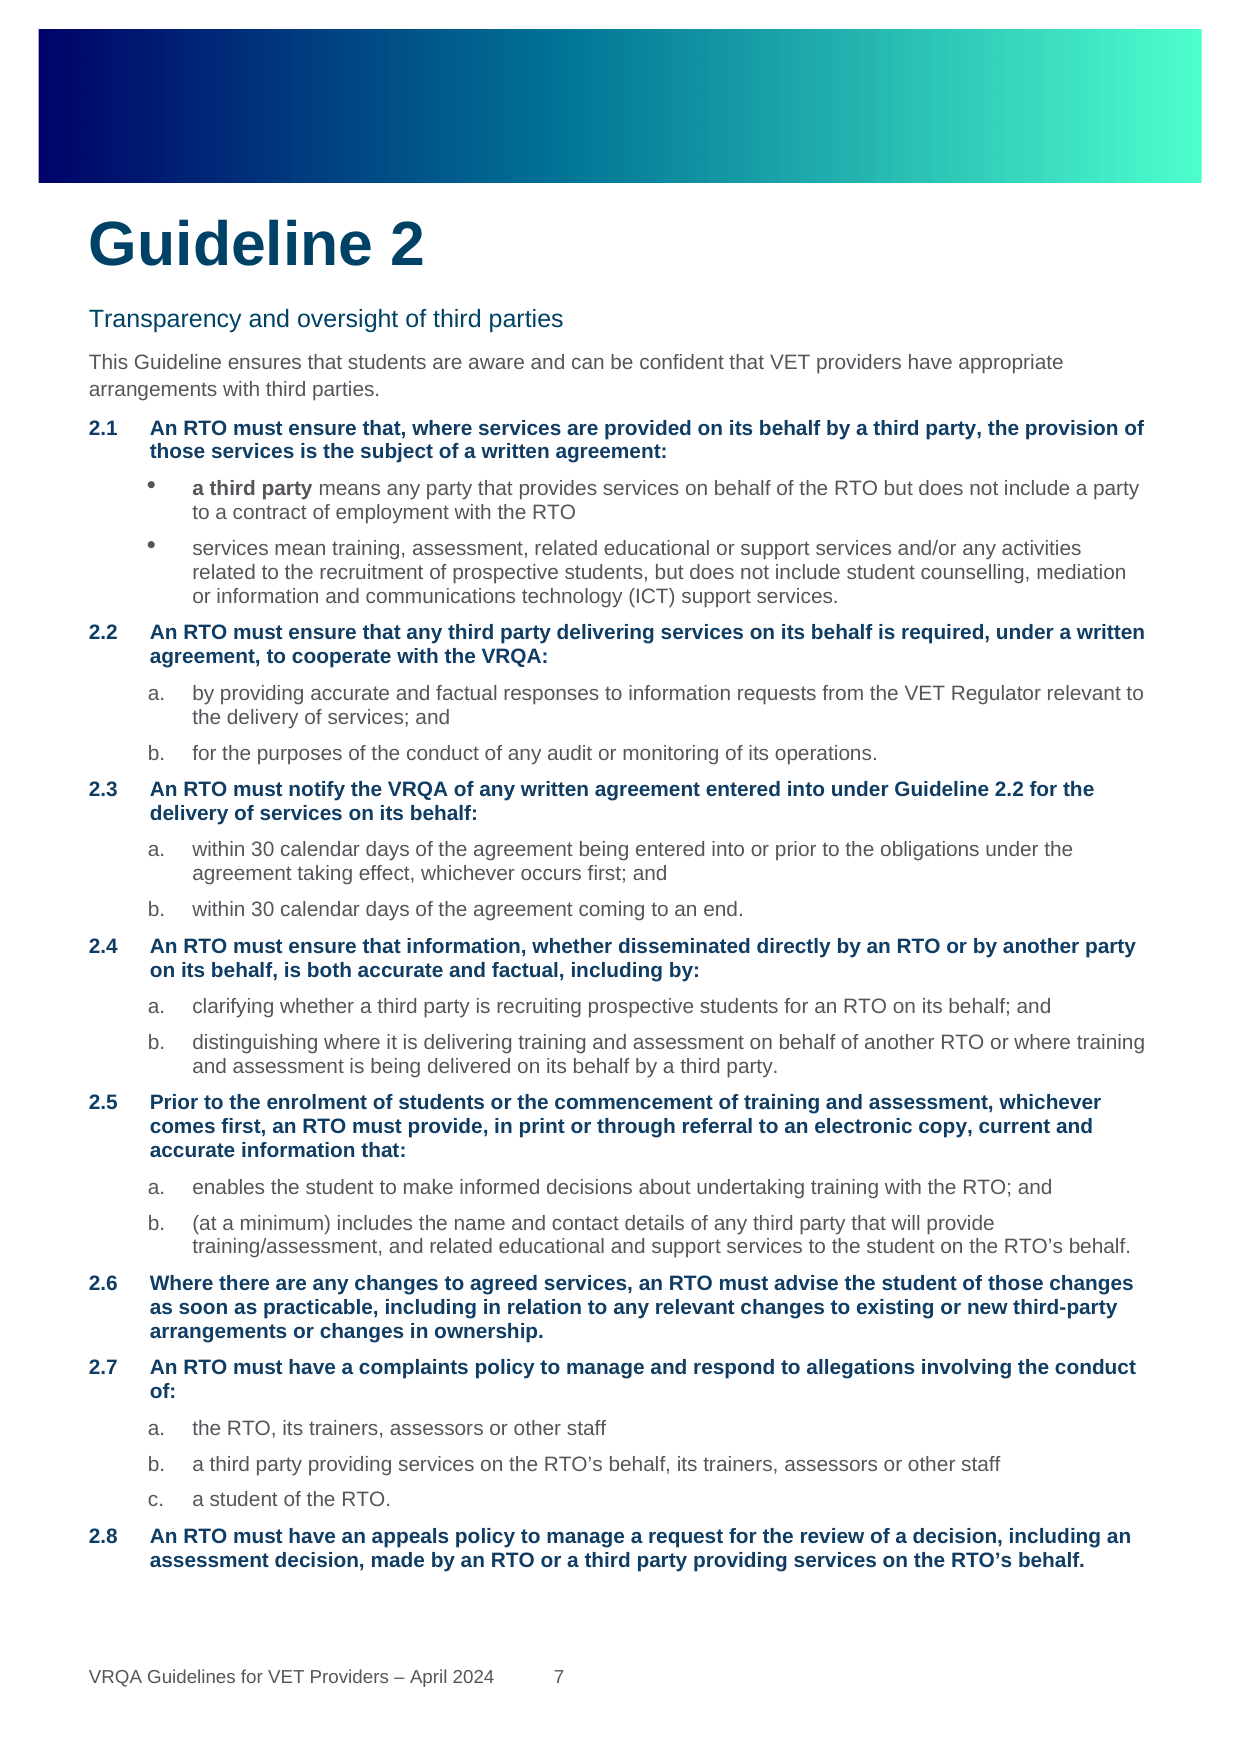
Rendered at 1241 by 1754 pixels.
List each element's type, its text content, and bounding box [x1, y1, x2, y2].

text (at a minimum) includes the name and contact details of any third party that will provide training/assessment, and related educational and support services to the student on the RTO’s behalf. [148, 1210, 1152, 1258]
picture [38, 29, 451, 183]
picture [622, 29, 1202, 183]
text 2.4 An RTO must ensure that information, whether disseminated directly by an RTO or by another party on its behalf, is both accurate and factual, including by: [89, 933, 1152, 981]
text 2.1 An RTO must ensure that, where services are provided on its behalf by a third party, the provision of those services is the subject of a written agreement: [89, 415, 1152, 463]
text 2.8 An RTO must have an appeals policy to manage a request for the review of a decision, including an assessment decision, made by an RTO or a third party providing services on the RTO’s behalf. [89, 1524, 1152, 1572]
text 2.3 An RTO must notify the VRQA of any written agreement entered into under Guideline 2.2 for the delivery of services on its behalf: [89, 777, 1152, 825]
text This Guideline ensures that students are aware and can be confident that VET providers have appropriate arrangements with third parties. [89, 350, 1152, 400]
list services mean training, assessment, related educational or support services and/or any activities related to the recruitment of prospective students, but does not include student counselling, mediation or information and communications technology (ICT) support services. [148, 536, 1152, 608]
text within 30 calendar days of the agreement coming to an end. [148, 897, 1152, 921]
text a student of the RTO. [148, 1487, 1152, 1511]
text Guideline 2 [89, 207, 1152, 279]
text 2.5 Prior to the enrolment of students or the commencement of training and assessment, whichever comes first, an RTO must provide, in print or through referral to an electronic copy, current and accurate information that: [89, 1090, 1152, 1162]
text by providing accurate and factual responses to information requests from the VET Regulator relevant to the delivery of services; and [148, 681, 1152, 728]
text 2.2 An RTO must ensure that any third party delivering services on its behalf is required, under a written agreement, to cooperate with the VRQA: [89, 620, 1152, 668]
text for the purposes of the conduct of any audit or monitoring of its operations. [148, 740, 1152, 764]
text 2.7 An RTO must have a complaints policy to manage and respond to allegations involving the conduct of: [89, 1355, 1152, 1403]
list clarifying whether a third party is recruiting prospective students for an RTO on its behalf; and [148, 994, 1152, 1018]
list within 30 calendar days of the agreement being entered into or prior to the obligations under the agreement taking effect, whichever occurs first; and [148, 837, 1152, 885]
text distinguishing where it is delivering training and assessment on behalf of another RTO or where training and assessment is being delivered on its behalf by a third party. [148, 1030, 1152, 1078]
text Transparency and oversight of third parties [89, 304, 1152, 333]
text 2.6 Where there are any changes to agreed services, an RTO must advise the student of those changes as soon as practicable, including in relation to any relevant changes to existing or new third-party arrangements or changes in ownership. [89, 1271, 1152, 1343]
text a third party providing services on the RTO’s behalf, its trainers, assessors or other staff [148, 1451, 1152, 1475]
list a third party means any party that provides services on behalf of the RTO but does not include a party to a contract of employment with the RTO [148, 476, 1152, 524]
list enables the student to make informed decisions about undertaking training with the RTO; and [148, 1174, 1152, 1198]
list the RTO, its trainers, assessors or other staff [148, 1416, 1152, 1439]
